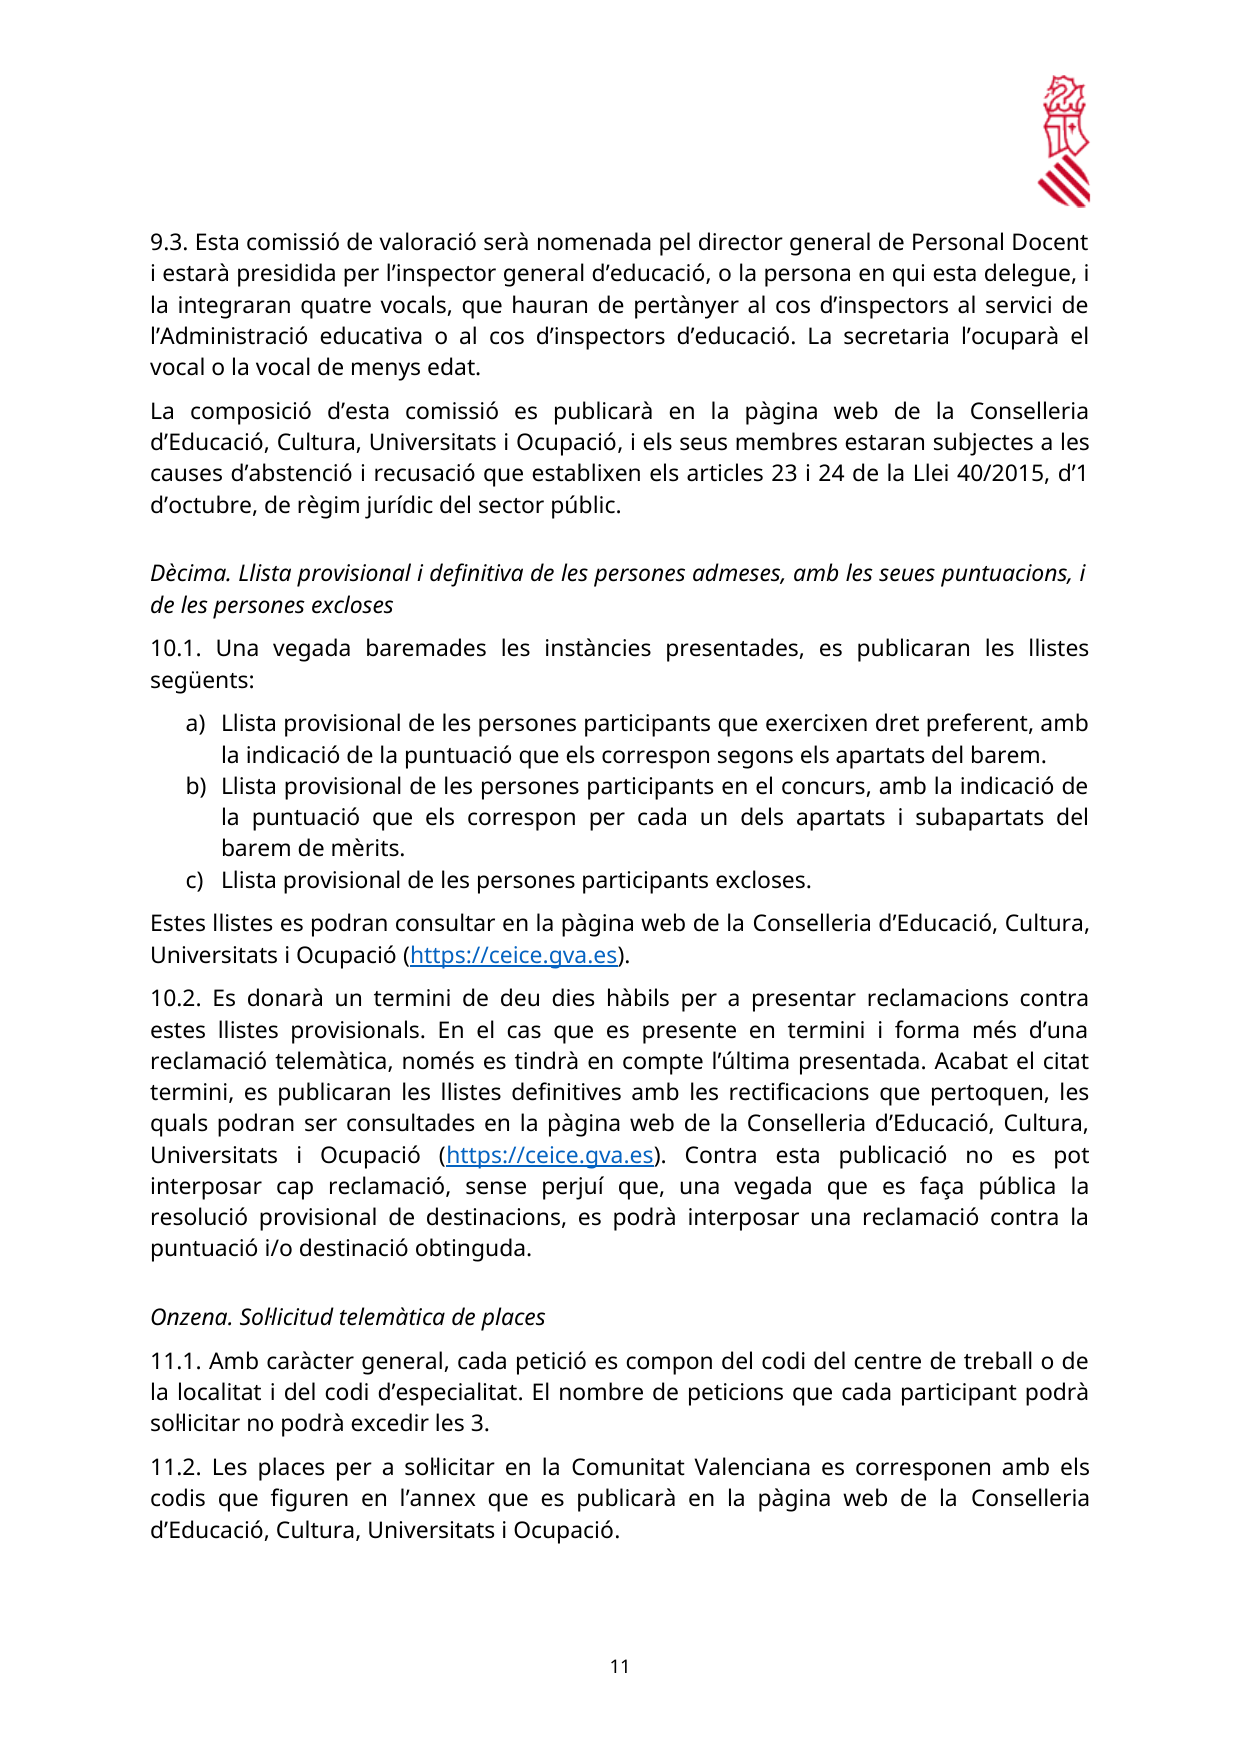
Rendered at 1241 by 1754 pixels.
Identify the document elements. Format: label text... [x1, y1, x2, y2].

list Llista provisional de les persones participants que exercixen dret preferent, amb la indicació de la puntuació que els correspon segons els apartats del barem. [185, 707, 1090, 770]
list Llista provisional de les persones participants excloses. [185, 864, 1090, 895]
text Estes llistes es podran consultar en la pàgina web de la Conselleria d’Educació, Cultura, Universitats i Ocupació (https://ceice.gva.es). [150, 907, 1090, 970]
text La composició d’esta comissió es publicarà en la pàgina web de la Conselleria d’Educació, Cultura, Universitats i Ocupació, i els seus membres estaran subjectes a les causes d’abstenció i recusació que establixen els articles 23 i 24 de la Llei 40/2015, d’1 d’octubre, de règim jurídic del sector públic. [150, 395, 1090, 520]
picture [1037, 75, 1091, 208]
text 11.1. Amb caràcter general, cada petició es compon del codi del centre de treball o de la localitat i del codi d’especialitat. El nombre de peticions que cada participant podrà sol·licitar no podrà excedir les 3. [150, 1345, 1090, 1439]
text 10.1. Una vegada baremades les instàncies presentades, es publicaran les llistes següents: [150, 632, 1090, 695]
list Llista provisional de les persones participants en el concurs, amb la indicació de la puntuació que els correspon per cada un dels apartats i subapartats del barem de mèrits. [185, 770, 1090, 864]
text 11.2. Les places per a sol·licitar en la Comunitat Valenciana es corresponen amb els codis que figuren en l’annex que es publicarà en la pàgina web de la Conselleria d’Educació, Cultura, Universitats i Ocupació. [150, 1451, 1090, 1545]
text 9.3. Esta comissió de valoració serà nomenada pel director general de Personal Docent i estarà presidida per l’inspector general d’educació, o la persona en qui esta delegue, i la integraran quatre vocals, que hauran de pertànyer al cos d’inspectors al servici de l’Administració educativa o al cos d’inspectors d’educació. La secretaria l’ocuparà el vocal o la vocal de menys edat. [150, 226, 1090, 382]
text 10.2. Es donarà un termini de deu dies hàbils per a presentar reclamacions contra estes llistes provisionals. En el cas que es presente en termini i forma més d’una reclamació telemàtica, només es tindrà en compte l’última presentada. Acabat el citat termini, es publicaran les llistes definitives amb les rectificacions que pertoquen, les quals podran ser consultades en la pàgina web de la Conselleria d’Educació, Cultura, Universitats i Ocupació (https://ceice.gva.es). Contra esta publicació no es pot interposar cap reclamació, sense perjuí que, una vegada que es faça pública la resolució provisional de destinacions, es podrà interposar una reclamació contra la puntuació i/o destinació obtinguda. [150, 982, 1090, 1264]
text Dècima. Llista provisional i definitiva de les persones admeses, amb les seues puntuacions, i de les persones excloses [150, 557, 1090, 620]
text Onzena. Sol·licitud telemàtica de places [150, 1301, 1090, 1332]
